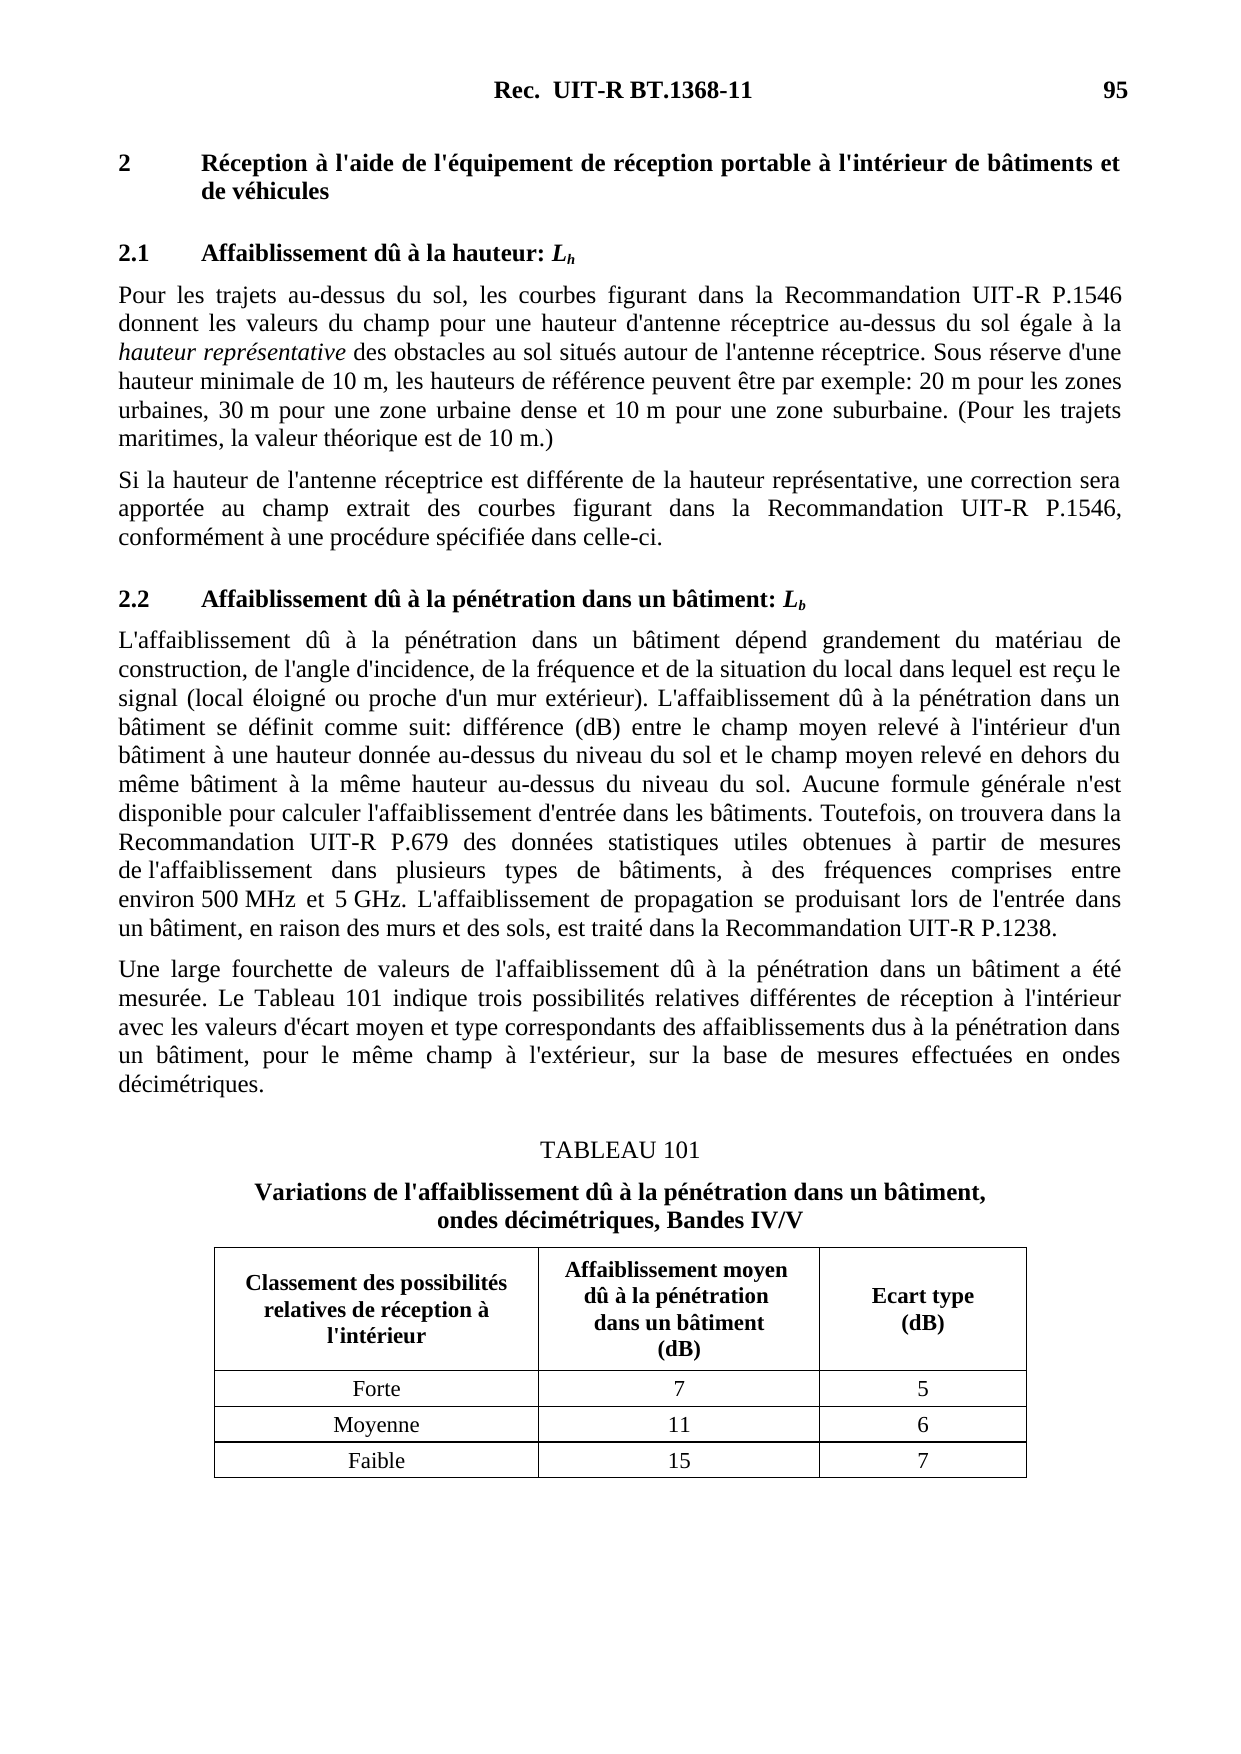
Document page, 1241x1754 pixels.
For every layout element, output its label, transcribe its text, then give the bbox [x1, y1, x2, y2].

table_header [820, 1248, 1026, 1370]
title Variations de l'affaiblissement dû à la pénétration dans un bâtiment, ondes décimétriques, Bandes IV/V [118, 1177, 1122, 1234]
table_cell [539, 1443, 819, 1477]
text Une large fourchette de valeurs de l'affaiblissement dû à la pénétration dans un bâtiment a été mesurée. Le Tableau 101 indique trois possibilités relatives différentes de réception à l'intérieur avec les valeurs d'écart moyen et type correspondants des affaiblissements dus à la pénétration dans un bâtiment, pour le même champ à l'extérieur, sur la base de mesures effectuées en ondes décimétriques. [118, 954, 1122, 1098]
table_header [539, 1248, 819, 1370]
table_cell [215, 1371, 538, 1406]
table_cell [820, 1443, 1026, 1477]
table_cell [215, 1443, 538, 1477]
text Si la hauteur de l'antenne réceptrice est différente de la hauteur représentative, une correction sera apportée au champ extrait des courbes figurant dans la Recommandation UIT-R P.1546, conformément à une procédure spécifiée dans celle-ci. [118, 465, 1122, 551]
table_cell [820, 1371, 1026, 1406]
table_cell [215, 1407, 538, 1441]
text TABLEAU 101 [118, 1136, 1122, 1164]
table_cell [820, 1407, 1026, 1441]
text L'affaiblissement dû à la pénétration dans un bâtiment dépend grandement du matériau de construction, de l'angle d'incidence, de la fréquence et de la situation du local dans lequel est reçu le signal (local éloigné ou proche d'un mur extérieur). L'affaiblissement dû à la pénétration dans un bâtiment se définit comme suit: différence (dB) entre le champ moyen relevé à l'intérieur d'un bâtiment à une hauteur donnée au-dessus du niveau du sol et le champ moyen relevé en dehors du même bâtiment à la même hauteur au-dessus du niveau du sol. Aucune formule générale n'est disponible pour calculer l'affaiblissement d'entrée dans les bâtiments. Toutefois, on trouvera dans la Recommandation UIT-R P.679 des données statistiques utiles obtenues à partir de mesures de l'affaiblissement dans plusieurs types de bâtiments, à des fréquences comprises entre environ 500 MHz et 5 GHz. L'affaiblissement de propagation se produisant lors de l'entrée dans un bâtiment, en raison des murs et des sols, est traité dans la Recommandation UIT-R P.1238. [118, 626, 1122, 942]
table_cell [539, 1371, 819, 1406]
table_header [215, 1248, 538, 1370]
text Pour les trajets au-dessus du sol, les courbes figurant dans la Recommandation UIT-R P.1546 donnent les valeurs du champ pour une hauteur d'antenne réceptrice au-dessus du sol égale à la hauteur représentative des obstacles au sol situés autour de l'antenne réceptrice. Sous réserve d'une hauteur minimale de 10 m, les hauteurs de référence peuvent être par exemple: 20 m pour les zones urbaines, 30 m pour une zone urbaine dense et 10 m pour une zone suburbaine. (Pour les trajets maritimes, la valeur théorique est de 10 m.) [118, 280, 1122, 452]
subtitle 2.1 Affaiblissement dû à la hauteur: Lh [118, 238, 1122, 267]
subtitle 2 Réception à l'aide de l'équipement de réception portable à l'intérieur de bâtiments et de véhicules [118, 148, 1122, 205]
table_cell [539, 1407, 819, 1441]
subtitle 2.2 Affaiblissement dû à la pénétration dans un bâtiment: Lb [118, 584, 1122, 613]
